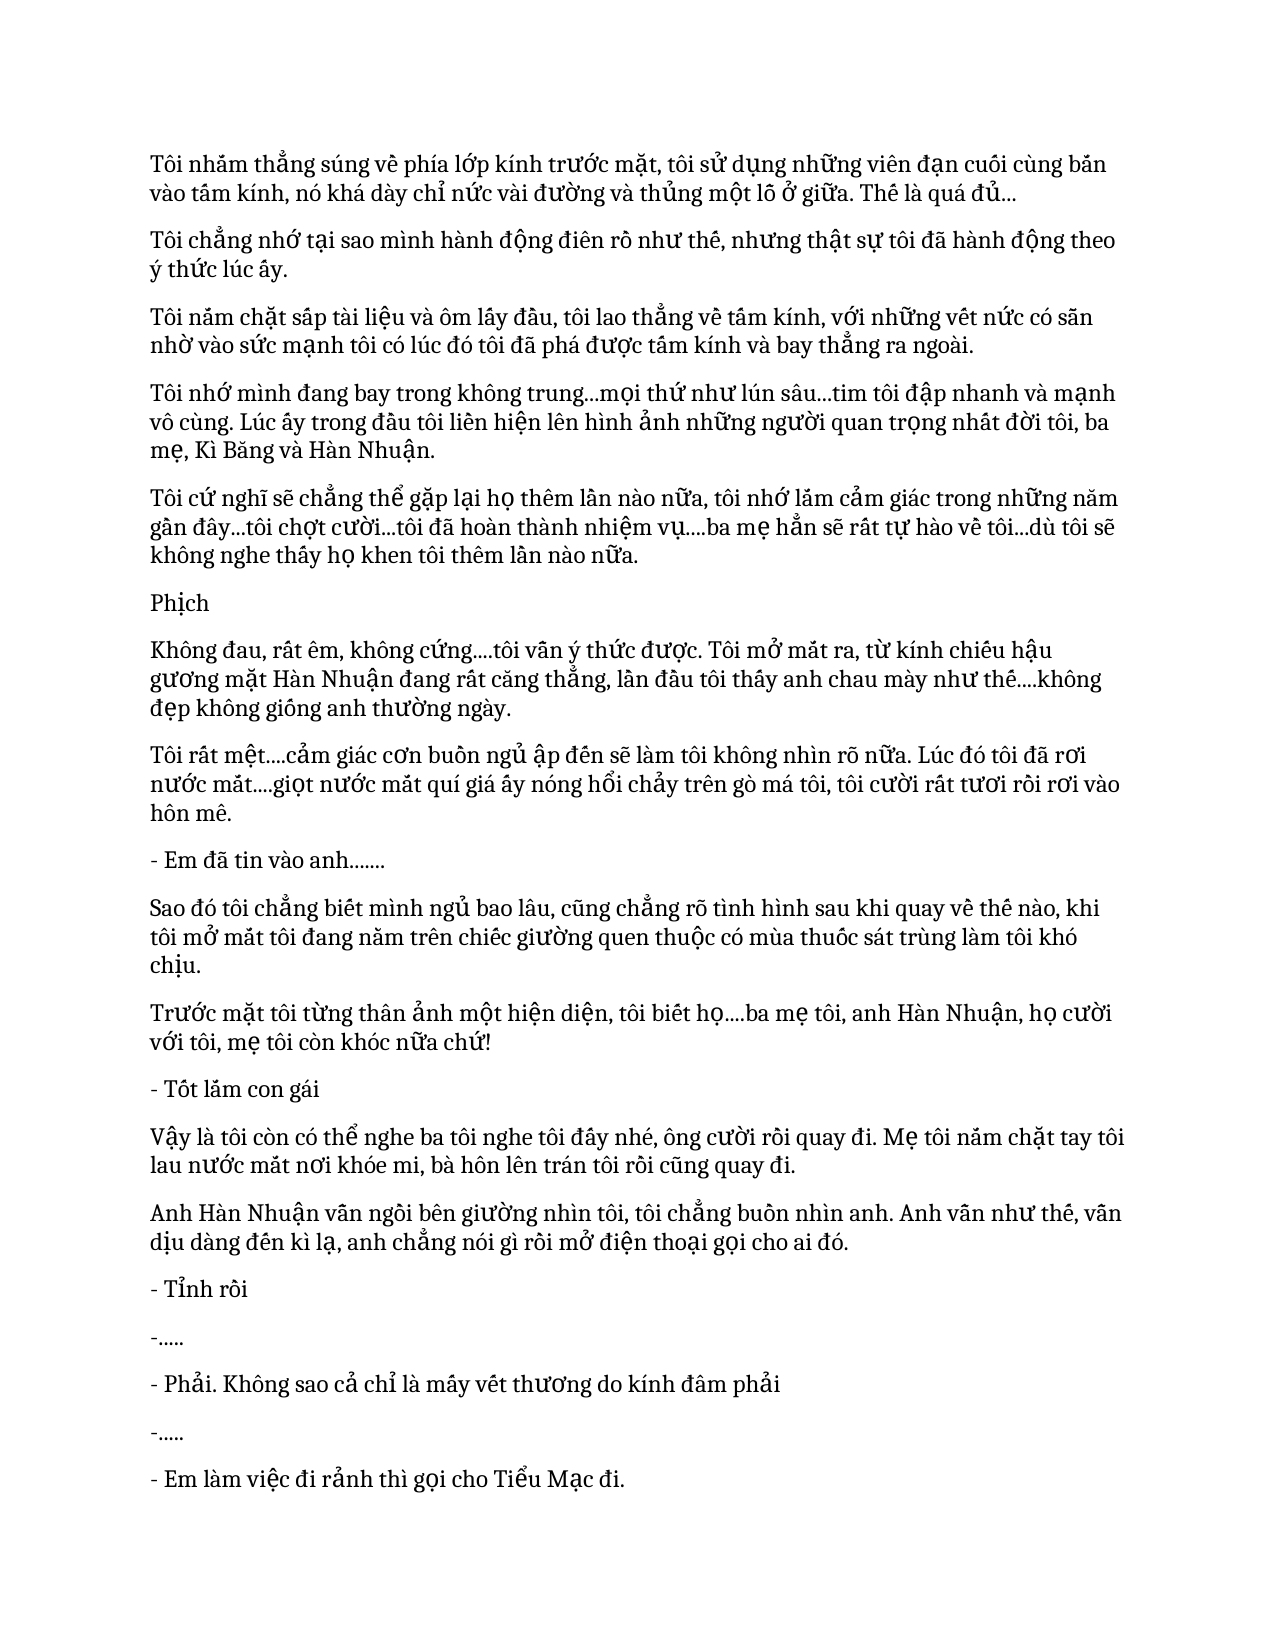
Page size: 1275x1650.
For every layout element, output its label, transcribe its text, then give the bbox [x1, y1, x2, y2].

text - Tốt lắm con gái [150, 1075, 1125, 1104]
text - Em đã tin vào anh....... [150, 846, 1125, 875]
text Tôi rất mệt....cảm giác cơn buồn ngủ ập đến sẽ làm tôi không nhìn rõ nữa. Lúc đó tôi đã rơi nước mắt....giọt nước mắt quí giá ấy nóng hổi chảy trên gò má tôi, tôi cười rất tươi rồi rơi vào hôn mê. [150, 741, 1125, 827]
text -..... [150, 1322, 1125, 1351]
text Trước mặt tôi từng thân ảnh một hiện diện, tôi biết họ....ba mẹ tôi, anh Hàn Nhuận, họ cười với tôi, mẹ tôi còn khóc nữa chứ! [150, 999, 1125, 1056]
text Phịch [150, 589, 1125, 617]
text Tôi chẳng nhớ tại sao mình hành động điên rồ như thế, nhưng thật sự tôi đã hành động theo ý thức lúc ấy. [150, 226, 1125, 284]
text Sao đó tôi chẳng biết mình ngủ bao lâu, cũng chẳng rõ tình hình sau khi quay về thế nào, khi tôi mở mắt tôi đang nằm trên chiếc giường quen thuộc có mùa thuốc sát trùng làm tôi khó chịu. [150, 894, 1125, 980]
text - Phải. Không sao cả chỉ là mấy vết thương do kính đâm phải [150, 1370, 1125, 1399]
text - Em làm việc đi rảnh thì gọi cho Tiểu Mạc đi. [150, 1465, 1125, 1494]
text Tôi cứ nghĩ sẽ chẳng thể gặp lại họ thêm lần nào nữa, tôi nhớ lắm cảm giác trong những năm gần đây...tôi chợt cười...tôi đã hoàn thành nhiệm vụ....ba mẹ hẳn sẽ rất tự hào về tôi...dù tôi sẽ không nghe thấy họ khen tôi thêm lần nào nữa. [150, 484, 1125, 570]
text Tôi nắm chặt sấp tài liệu và ôm lấy đầu, tôi lao thẳng về tấm kính, với những vết nức có sẵn nhờ vào sức mạnh tôi có lúc đó tôi đã phá được tấm kính và bay thẳng ra ngoài. [150, 302, 1125, 360]
text Tôi nhớ mình đang bay trong không trung...mọi thứ như lún sâu...tim tôi đập nhanh và mạnh vô cùng. Lúc ấy trong đầu tôi liền hiện lên hình ảnh những người quan trọng nhất đời tôi, ba mẹ, Kì Băng và Hàn Nhuận. [150, 379, 1125, 465]
text Tôi nhắm thẳng súng về phía lớp kính trước mặt, tôi sử dụng những viên đạn cuối cùng bắn vào tấm kính, nó khá dày chỉ nức vài đường và thủng một lỗ ở giữa. Thế là quá đủ... [150, 150, 1125, 207]
text Vậy là tôi còn có thể nghe ba tôi nghe tôi đấy nhé, ông cười rồi quay đi. Mẹ tôi nắm chặt tay tôi lau nước mắt nơi khóe mi, bà hôn lên trán tôi rồi cũng quay đi. [150, 1122, 1125, 1180]
text -..... [150, 1417, 1125, 1446]
text - Tỉnh rồi [150, 1275, 1125, 1304]
text Anh Hàn Nhuận vẫn ngồi bên giường nhìn tôi, tôi chẳng buồn nhìn anh. Anh vẫn như thế, vẫn dịu dàng đến kì lạ, anh chẳng nói gì rồi mở điện thoại gọi cho ai đó. [150, 1199, 1125, 1256]
text Không đau, rất êm, không cứng....tôi vẫn ý thức được. Tôi mở mắt ra, từ kính chiếu hậu gương mặt Hàn Nhuận đang rất căng thẳng, lần đầu tôi thấy anh chau mày như thế....không đẹp không giống anh thường ngày. [150, 636, 1125, 722]
